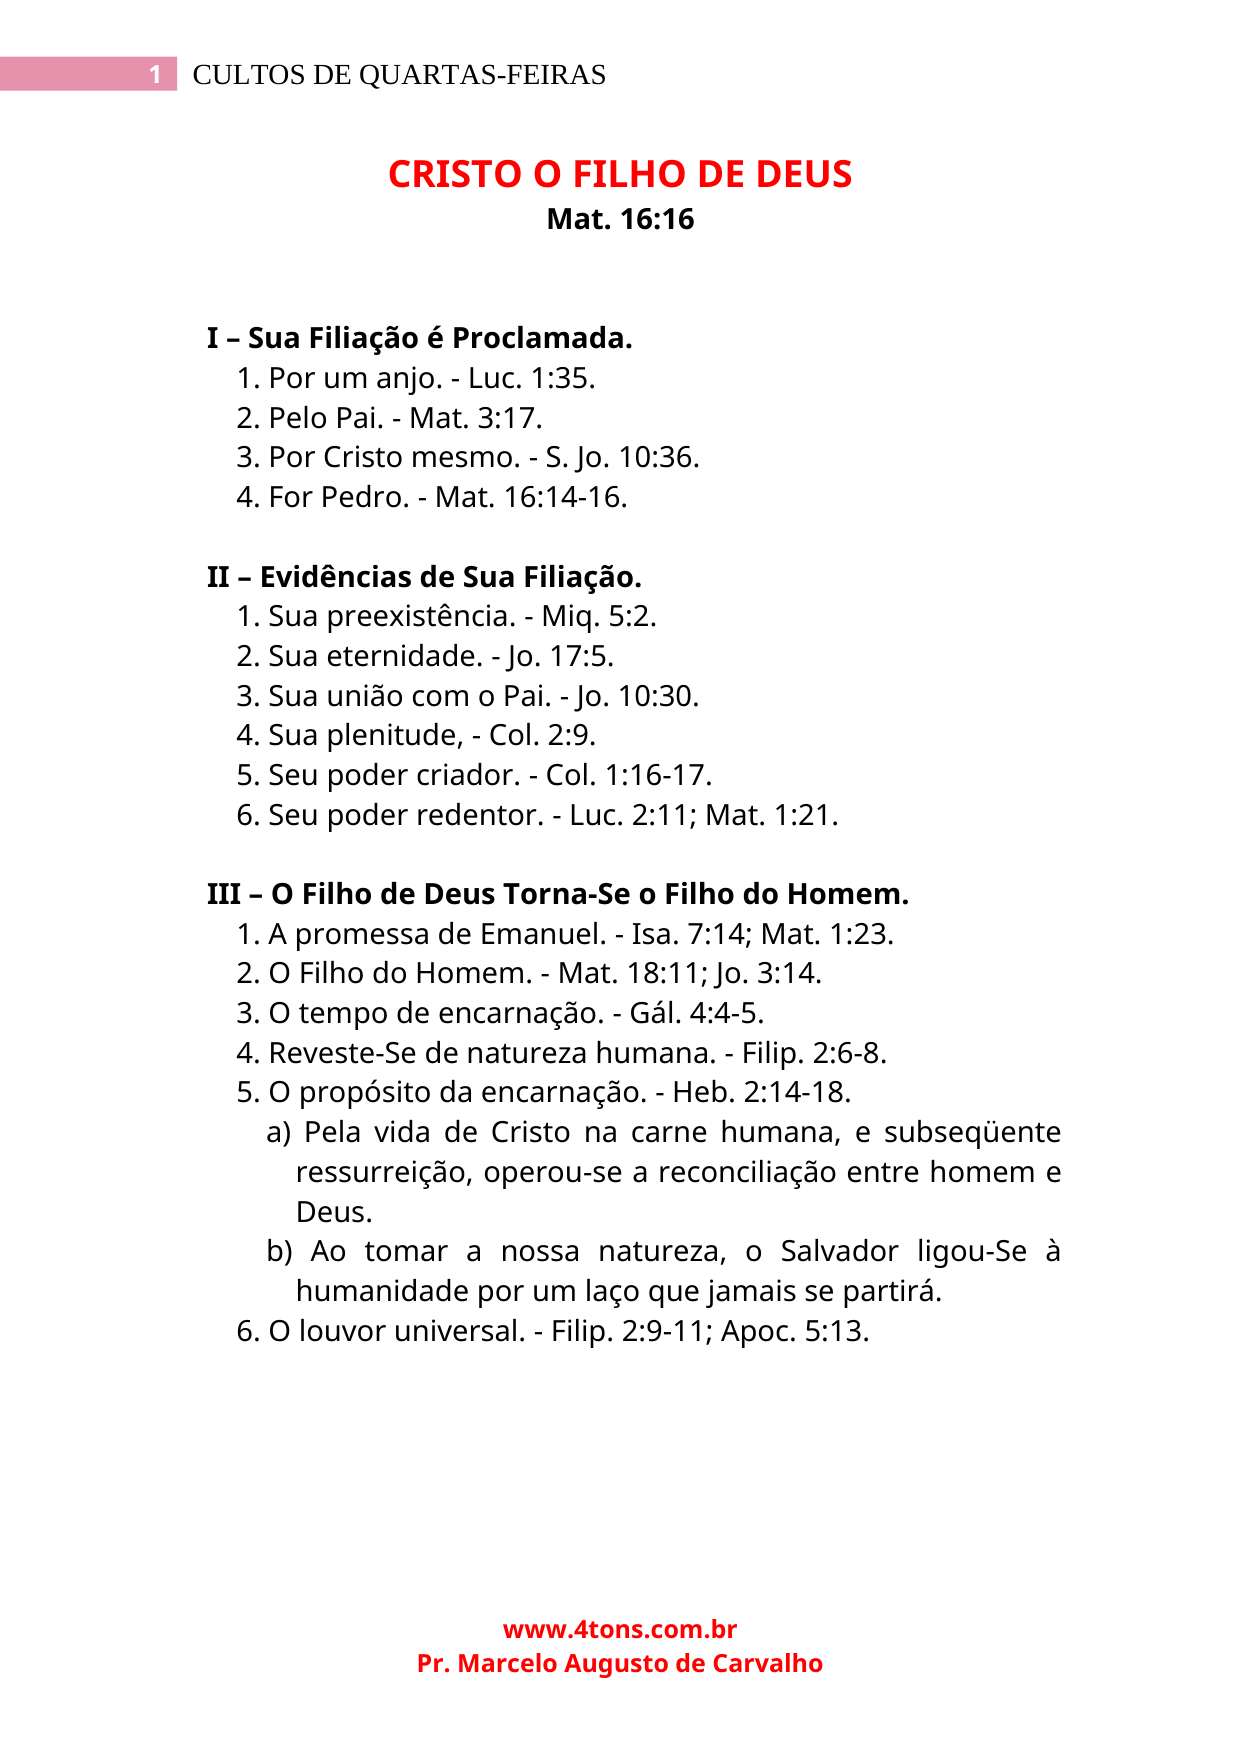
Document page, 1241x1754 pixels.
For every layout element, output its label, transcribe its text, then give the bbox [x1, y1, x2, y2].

text I – é Proclamada. [177, 318, 1063, 357]
text 1. preexistência. - Miq. 5 [177, 596, 1063, 635]
text pencarnação. - Gál. 4:4-5. [177, 992, 1063, 1032]
text 4. Reveste-mana. - Filip. 2:6-8. [177, 1032, 1063, 1072]
text 1ro Ema :14; Mat. 1:23. [177, 913, 1063, 953]
text Mat. 16:16 [177, 199, 1063, 238]
text 1. Por um Luc5. [177, 357, 1063, 397]
text 5. r criador. - C6-17. [177, 754, 1063, 794]
text 2lo Pai [177, 397, 1063, 437]
text O DE DEUS [177, 148, 1063, 199]
text 6. O louvorversal. - Filip. 2:1; Apoc. 5:13. [177, 1310, 1063, 1349]
text 5. O encarnação.H:14 [177, 1072, 1063, 1111]
text 3. Suacom o Pai. o [177, 675, 1063, 714]
text o. -6:14-16. [177, 476, 1063, 516]
text II – Evidências de Suç [177, 556, 1063, 596]
text III – O de Deus To- Fi domem. [177, 873, 1063, 913]
text b) Ao tomar a nossa o Salvador ligou-Se à humanidade por um o qu rti [266, 1231, 1063, 1310]
text 4. plenitude, - Col. 2:9. [177, 714, 1063, 754]
text 2. Sua eternidade. - Jo. 17 [177, 635, 1063, 675]
text a) vida de Cristo na carne humana, e subseqüente ressurreição, operou-reconcil entre homemu [266, 1111, 1063, 1231]
text 2. O do Mat. 18:11; Jo. 3:14. [177, 953, 1063, 992]
text 6. Seu poder redentor. - Lu1. 1:21. [177, 794, 1063, 834]
text 3.o mesmo. - S. Jo. 10:36. [177, 437, 1063, 476]
